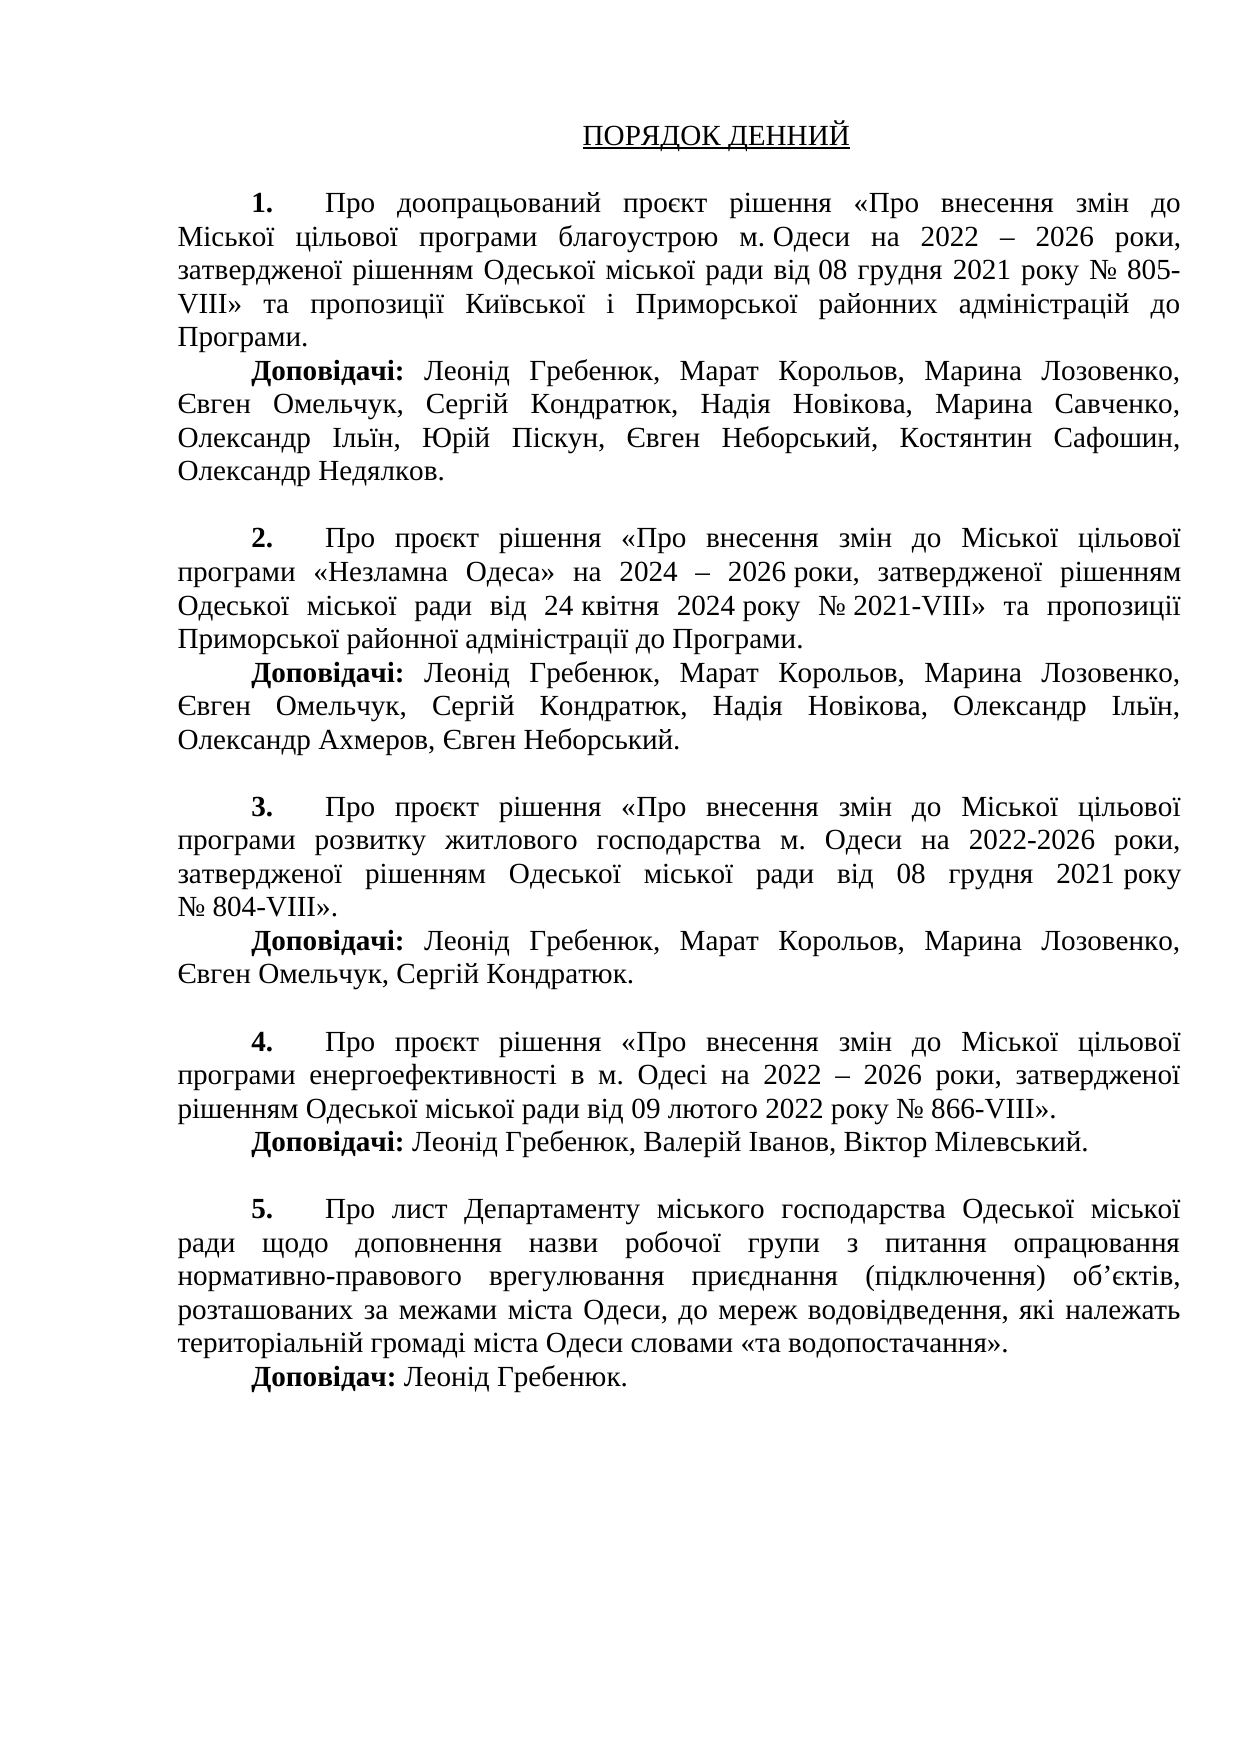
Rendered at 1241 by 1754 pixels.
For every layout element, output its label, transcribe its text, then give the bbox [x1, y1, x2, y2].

text 4. Про проєкт рішення «Про внесення змін до Міської цільової програми енергоефективності в м. Одесі на 2022 – 2026 роки, затвердженої рішенням Одеської міської ради від 09 лютого 2022 року № 866-VIIІ». [177, 1024, 1181, 1124]
text 5. Про лист Департаменту міського господарства Одеської міської ради щодо доповнення назви робочої групи з питання опрацювання нормативно-правового врегулювання приєднання (підключення) об’єктів, розташованих за межами міста Одеси, до мереж водовідведення, які належать територіальній громаді міста Одеси словами «та водопостачання». [177, 1191, 1181, 1359]
text Доповідачі: Леонід Гребенюк, Марат Корольов, Марина Лозовенко, Євген Омельчук, Сергій Кондратюк, Надія Новікова, Марина Савченко, Олександр Ільїн, Юрій Піскун, Євген Неборський, Костянтин Сафошин, Олександр Недялков. [177, 353, 1181, 487]
text Доповідачі: Леонід Гребенюк, Марат Корольов, Марина Лозовенко, Євген Омельчук, Сергій Кондратюк. [177, 923, 1181, 990]
text 2. Про проєкт рішення «Про внесення змін до Міської цільової програми «Незламна Одеса» на 2024 – 2026 роки, затвердженої рішенням Одеської міської ради від 24 квітня 2024 року № 2021-VІІІ» та пропозиції Приморської районної адміністрації до Програми. [177, 521, 1181, 655]
text 3. Про проєкт рішення «Про внесення змін до Міської цільової програми розвитку житлового господарства м. Одеси на 2022-2026 роки, затвердженої рішенням Одеської міської ради від 08 грудня 2021 року № 804-VІІІ». [177, 789, 1181, 923]
text 1. Про доопрацьований проєкт рішення «Про внесення змін до Міської цільової програми благоустрою м. Одеси на 2022 – 2026 роки, затвердженої рішенням Одеської міської ради від 08 грудня 2021 року № 805-VIIІ» та пропозиції Київської і Приморської районних адміністрацій до Програми. [177, 185, 1181, 353]
text Доповідач: Леонід Гребенюк. [177, 1359, 1181, 1393]
text Доповідачі: Леонід Гребенюк, Марат Корольов, Марина Лозовенко, Євген Омельчук, Сергій Кондратюк, Надія Новікова, Олександр Ільїн, Олександр Ахмеров, Євген Неборський. [177, 655, 1181, 755]
text ПОРЯДОК ДЕННИЙ [177, 118, 1181, 152]
text Доповідачі: Леонід Гребенюк, Валерій Іванов, Віктор Мілевський. [177, 1124, 1181, 1158]
